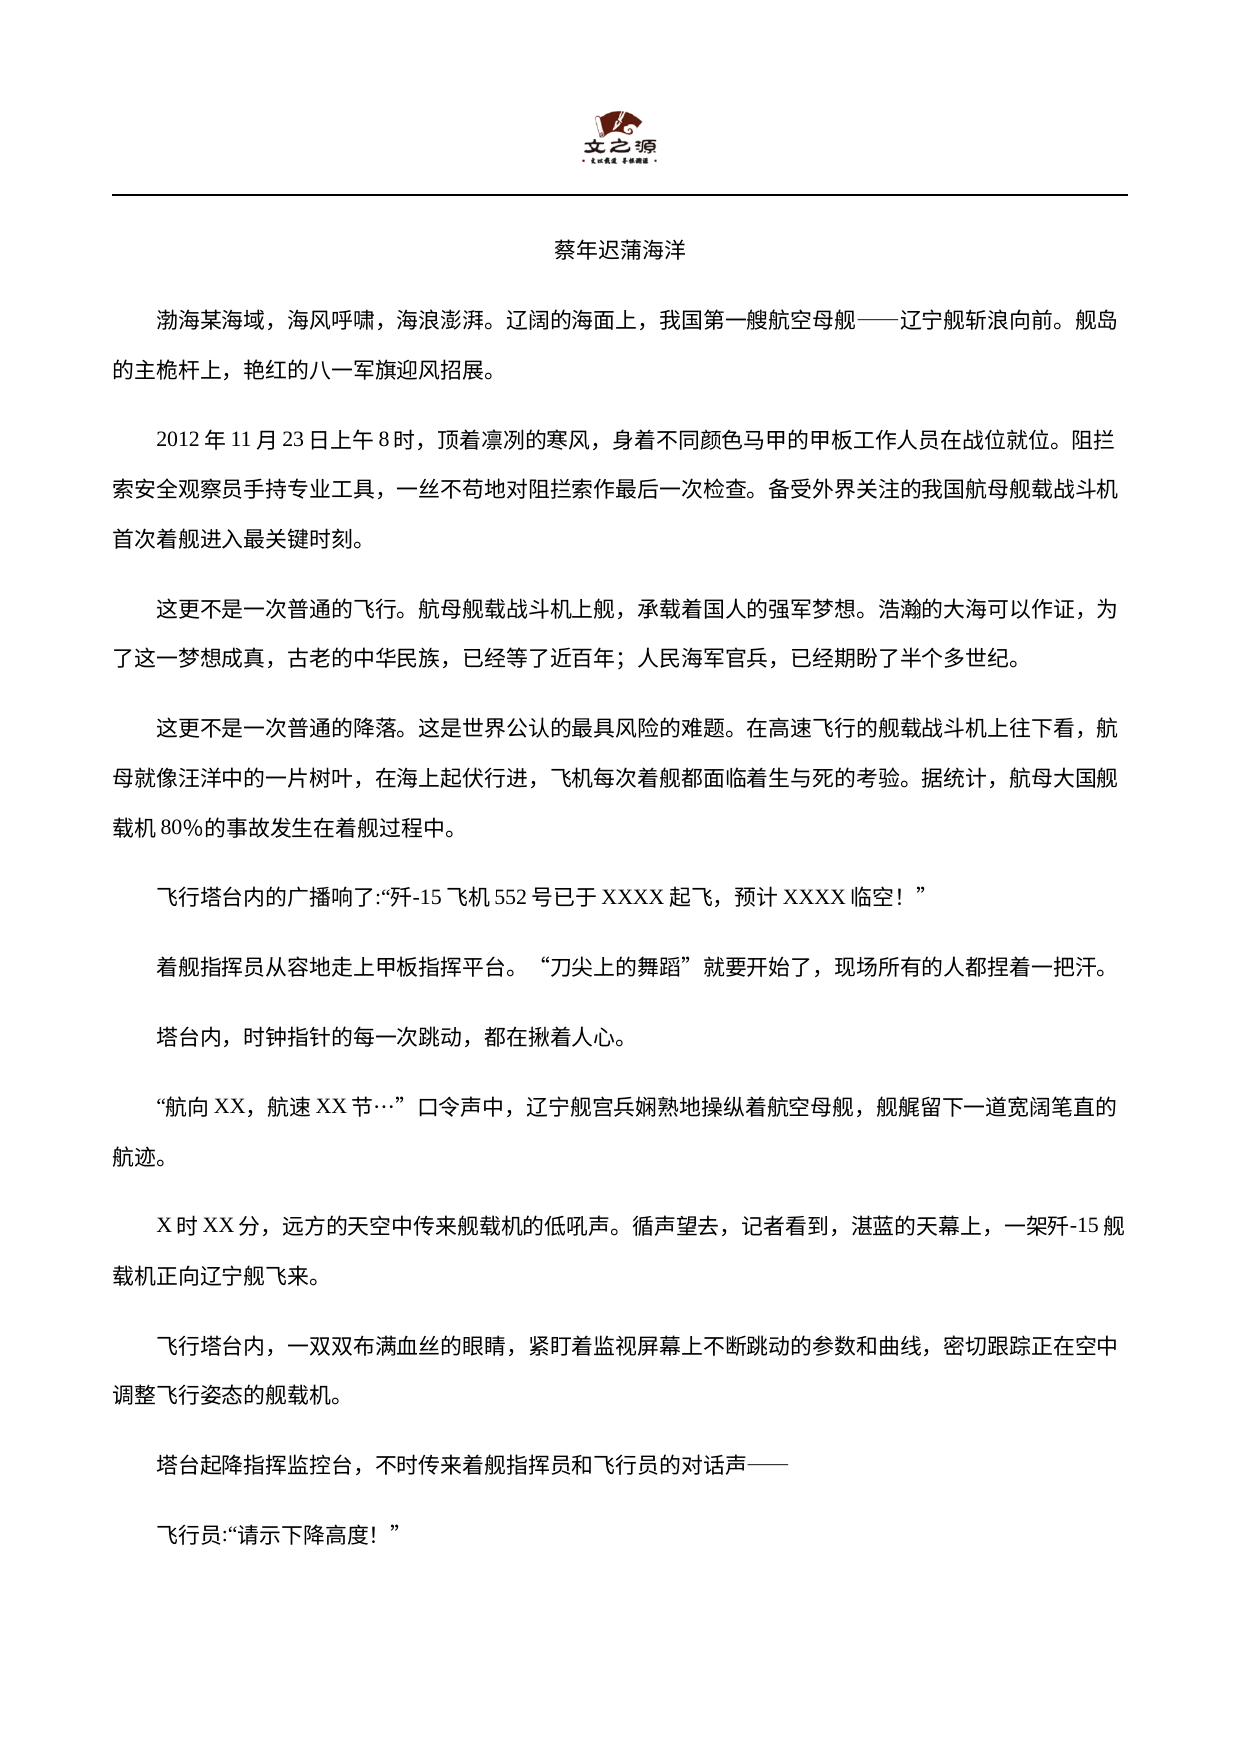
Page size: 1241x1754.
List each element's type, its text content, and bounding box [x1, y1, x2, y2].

text 飞行塔台内的广播响了:“歼-15飞机552号已于XXXX起飞，预计XXXX临空！” [112, 880, 1128, 913]
text 飞行塔台内，一双双布满血丝的眼睛，紧盯着监视屏幕上不断跳动的参数和曲线，密切跟踪正在空中调整飞行姿态的舰载机。 [112, 1328, 1128, 1411]
text 2012年11月23日上午8时，顶着凛冽的寒风，身着不同颜色马甲的甲板工作人员在战位就位。阻拦索安全观察员手持专业工具，一丝不苟地对阻拦索作最后一次检查。备受外界关注的我国航母舰载战斗机首次着舰进入最关键时刻。 [112, 422, 1128, 554]
text 塔台内，时钟指针的每一次跳动，都在揪着人心。 [112, 1019, 1128, 1052]
text 塔台起降指挥监控台，不时传来着舰指挥员和飞行员的对话声—— [112, 1447, 1128, 1481]
text 蔡年迟蒲海洋 [112, 233, 1128, 266]
picture [543, 88, 698, 192]
text “航向XX，航速XX节…”口令声中，辽宁舰宫兵娴熟地操纵着航空母舰，舰艉留下一道宽阔笔直的航迹。 [112, 1089, 1128, 1172]
text X时XX分，远方的天空中传来舰载机的低吼声。循声望去，记者看到，湛蓝的天幕上，一架歼-15舰载机正向辽宁舰飞来。 [112, 1208, 1128, 1291]
text 这更不是一次普通的降落。这是世界公认的最具风险的难题。在高速飞行的舰载战斗机上往下看，航母就像汪洋中的一片树叶，在海上起伏行进，飞机每次着舰都面临着生与死的考验。据统计，航母大国舰载机80％的事故发生在着舰过程中。 [112, 711, 1128, 843]
text 渤海某海域，海风呼啸，海浪澎湃。辽阔的海面上，我国第一艘航空母舰——辽宁舰斩浪向前。舰岛的主桅杆上，艳红的八一军旗迎风招展。 [112, 302, 1128, 385]
text 着舰指挥员从容地走上甲板指挥平台。“刀尖上的舞蹈”就要开始了，现场所有的人都捏着一把汗。 [112, 949, 1128, 983]
text 飞行员:“请示下降高度！” [112, 1517, 1128, 1550]
text 这更不是一次普通的飞行。航母舰载战斗机上舰，承载着国人的强军梦想。浩瀚的大海可以作证，为了这一梦想成真，古老的中华民族，已经等了近百年；人民海军官兵，已经期盼了半个多世纪。 [112, 591, 1128, 674]
